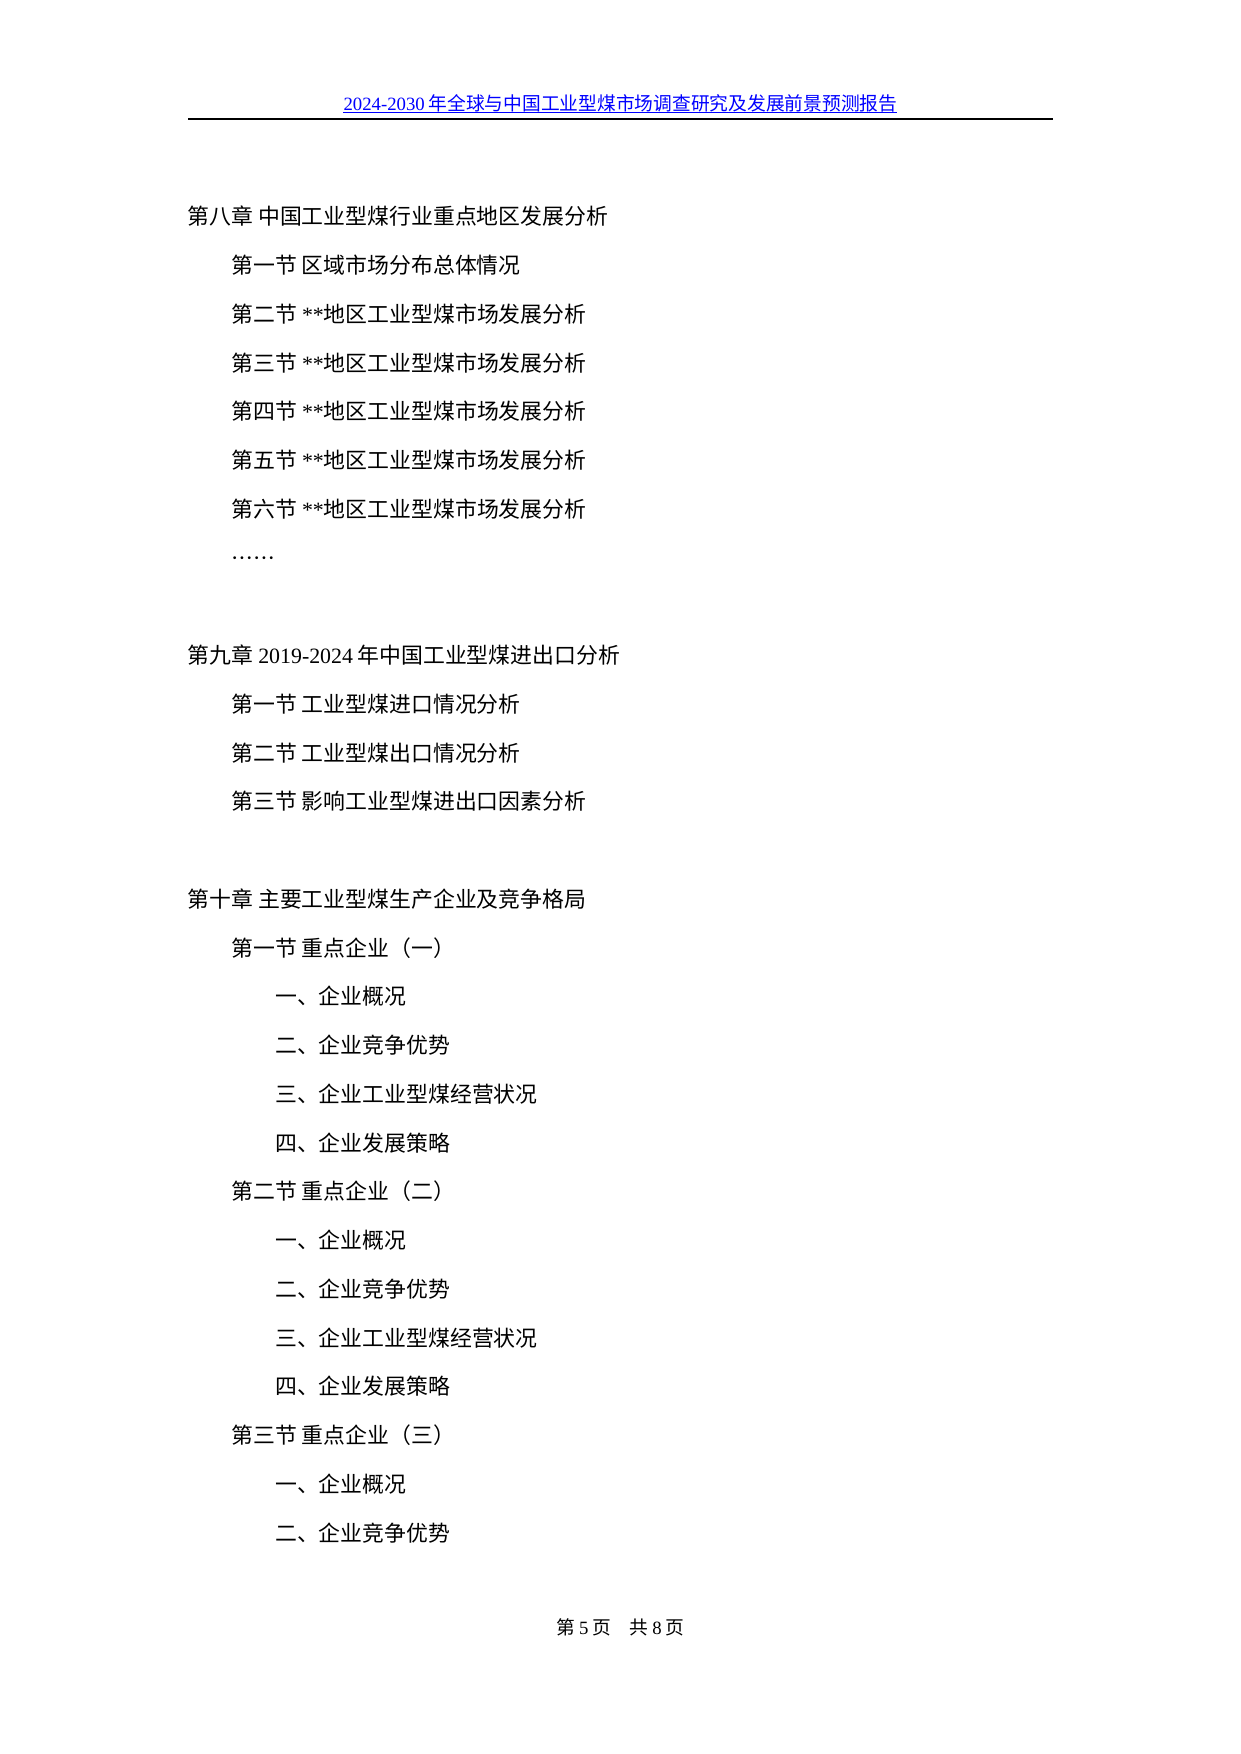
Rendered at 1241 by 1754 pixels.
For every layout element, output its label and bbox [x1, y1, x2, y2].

text [187, 150, 1053, 1548]
